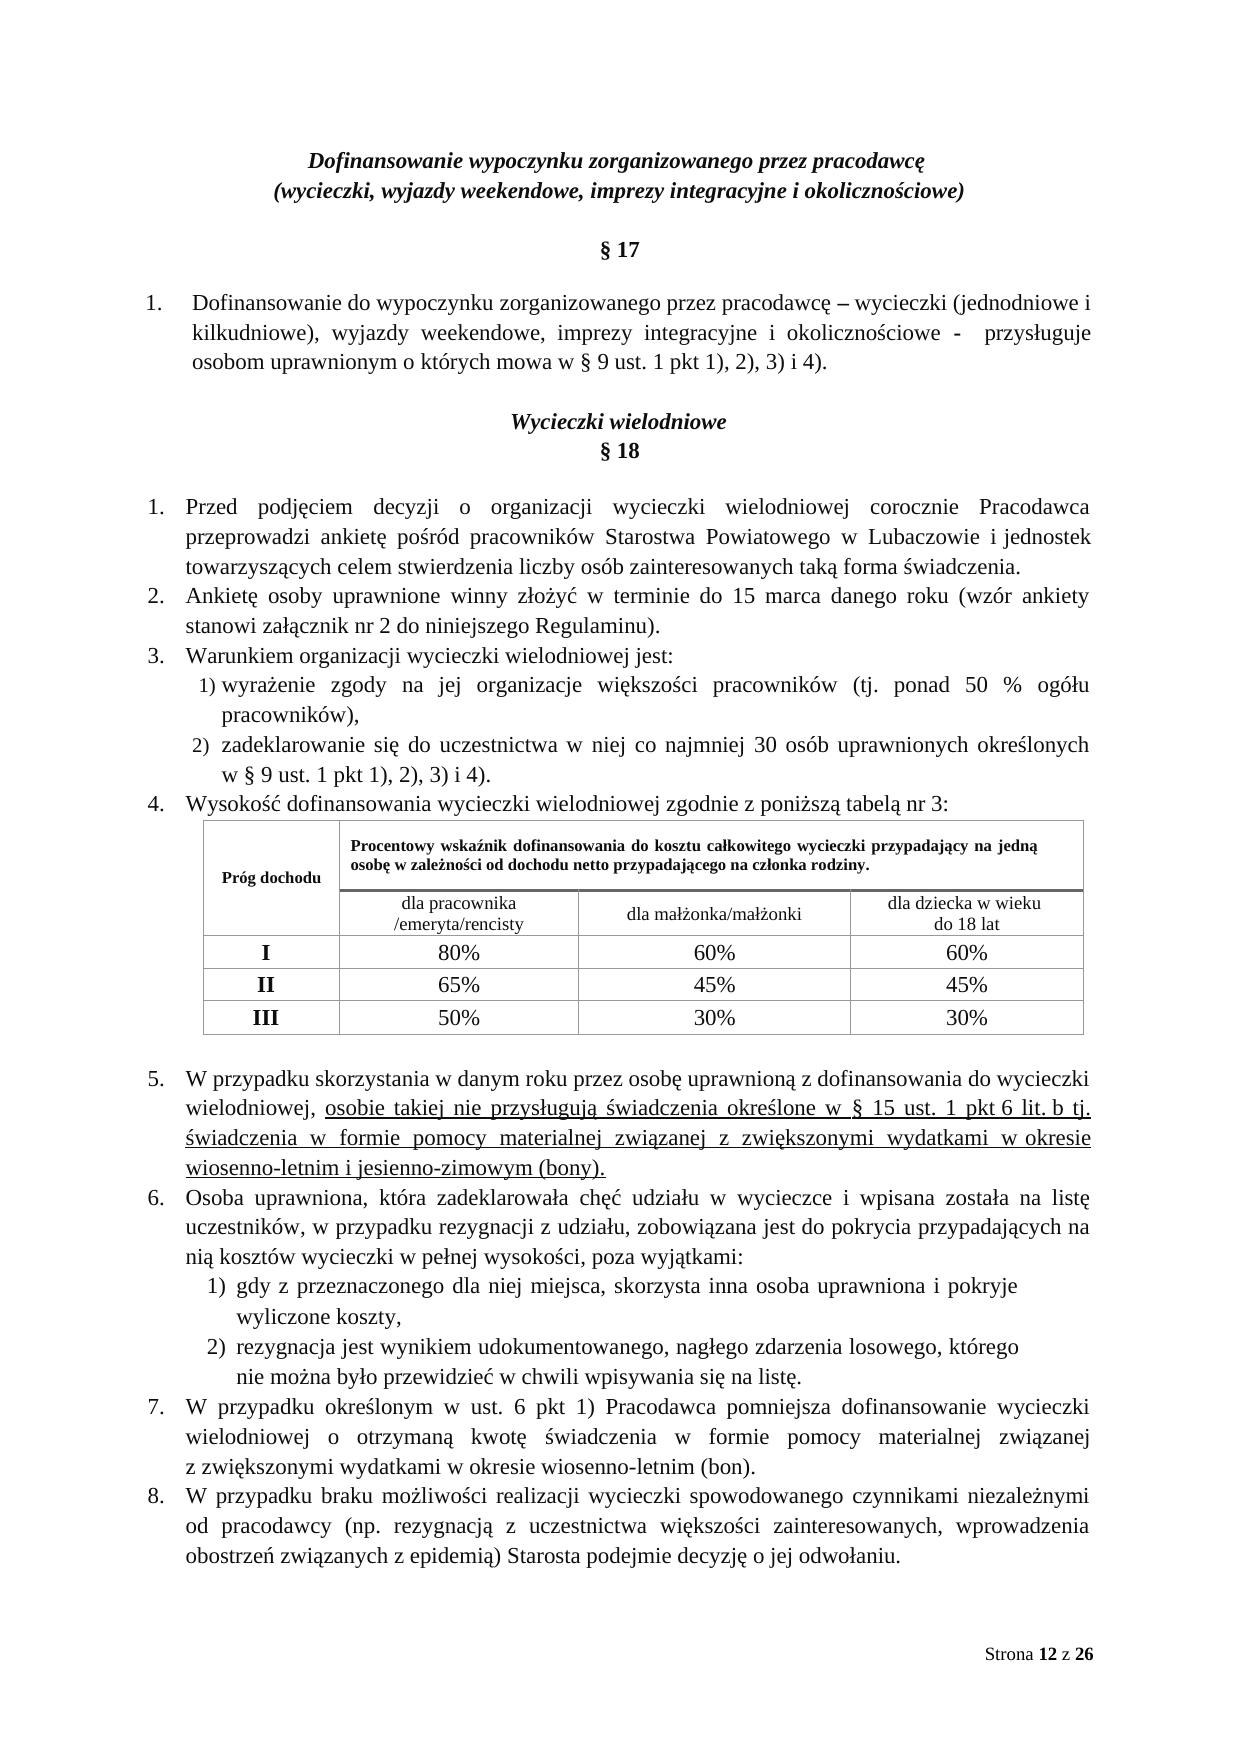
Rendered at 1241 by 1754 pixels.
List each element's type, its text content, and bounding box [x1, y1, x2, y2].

list Dofinansowanie wypoczynku zorganizowanego przez pracodawcę (wycieczki, wyjazdy weekendowe, imprezy integracyjne i okolicznościowe) [147, 147, 1093, 203]
table_cell II [204, 969, 339, 1000]
table_cell III [204, 1001, 339, 1034]
list rezygnacja jest wynikiem udokumentowanego, nagłego zdarzenia losowego, którego nie można było przewidzieć w chwili wpisywania się na listę. [207, 1333, 1020, 1389]
list Przed podjęciem decyzji o organizacji wycieczki wielodniowej corocznie Pracodawca przeprowadzi ankietę pośród pracowników Starostwa Powiatowego w Lubaczowie i jednostek towarzyszących celem stwierdzenia liczby osób zainteresowanych taką forma świadczenia. [147, 493, 1091, 579]
table_cell 80% [340, 936, 578, 968]
table_cell I [204, 936, 339, 968]
list zadeklarowanie się do uczestnictwa w niej co najmniej 30 osób uprawnionych określonych w § 9 ust. 1 pkt 1), 2), 3) i 4). [192, 731, 1091, 787]
list Wysokość dofinansowania wycieczki wielodniowej zgodnie z poniższą tabelą nr 3: [147, 790, 1091, 817]
table_cell dla pracownika /emeryta/rencisty [340, 892, 578, 935]
list gdy z przeznaczonego dla niej miejsca, skorzysta inna osoba uprawniona i pokryje wyliczone koszty, [207, 1273, 1020, 1329]
text § 17 [147, 236, 1092, 263]
list Osoba uprawniona, która zadeklarowała chęć udziału w wycieczce i wpisana została na listę uczestników, w przypadku rezygnacji z udziału, zobowiązana jest do pokrycia przypadających na nią kosztów wycieczki w pełnej wysokości, poza wyjątkami: [147, 1183, 1091, 1269]
table_cell 50% [340, 1001, 578, 1034]
list wyrażenie zgody na jej organizacje większości pracowników (tj. ponad 50 % ogółu pracowników), [198, 672, 1091, 728]
table_header Próg dochodu [204, 821, 339, 935]
table_cell dla dziecka w wieku do 18 lat [851, 892, 1083, 935]
table_cell 30% [851, 1001, 1083, 1034]
list Ankietę osoby uprawnione winny złożyć w terminie do 15 marca danego roku (wzór ankiety stanowi załącznik nr 2 do niniejszego Regulaminu). [147, 582, 1091, 638]
table_cell 60% [579, 936, 850, 968]
list W przypadku określonym w ust. 6 pkt 1) Pracodawca pomniejsza dofinansowanie wycieczki wielodniowej o otrzymaną kwotę świadczenia w formie pomocy materialnej związanej z zwiększonymi wydatkami w okresie wiosenno-letnim (bon). [147, 1393, 1091, 1479]
list W przypadku braku możliwości realizacji wycieczki spowodowanego czynnikami niezależnymi od pracodawcy (np. rezygnacją z uczestnictwa większości zainteresowanych, wprowadzenia obostrzeń związanych z epidemią) Starosta podejmie decyzję o jej odwołaniu. [147, 1482, 1091, 1568]
table_cell dla małżonka/małżonki [579, 892, 850, 935]
table_header Procentowy wskaźnik dofinansowania do kosztu całkowitego wycieczki przypadający na jedną osobę w zależności od dochodu netto przypadającego na członka rodziny. [340, 821, 1083, 889]
table_cell 65% [340, 969, 578, 1000]
text § 18 [147, 437, 1092, 464]
list Dofinansowanie do wypoczynku zorganizowanego przez pracodawcę – wycieczki (jednodniowe i kilkudniowe), wyjazdy weekendowe, imprezy integracyjne i okolicznościowe - przysługuje osobom uprawnionym o których mowa w § 9 ust. 1 pkt 1), 2), 3) i 4). [162, 289, 1091, 375]
text Wycieczki wielodniowe [147, 408, 1091, 434]
list Warunkiem organizacji wycieczki wielodniowej jest: [147, 642, 1091, 668]
table_cell 45% [579, 969, 850, 1000]
list W przypadku skorzystania w danym roku przez osobę uprawnioną z dofinansowania do wycieczki wielodniowej, osobie takiej nie przysługują świadczenia określone w § 15 ust. 1 pkt 6 lit. b tj. świadczenia w formie pomocy materialnej związanej z zwiększonymi wydatkami w okresie wiosenno-letnim i jesienno-zimowym (bony). [147, 1065, 1091, 1180]
table_cell 45% [851, 969, 1083, 1000]
table_cell 30% [579, 1001, 850, 1034]
table_cell 60% [851, 936, 1083, 968]
